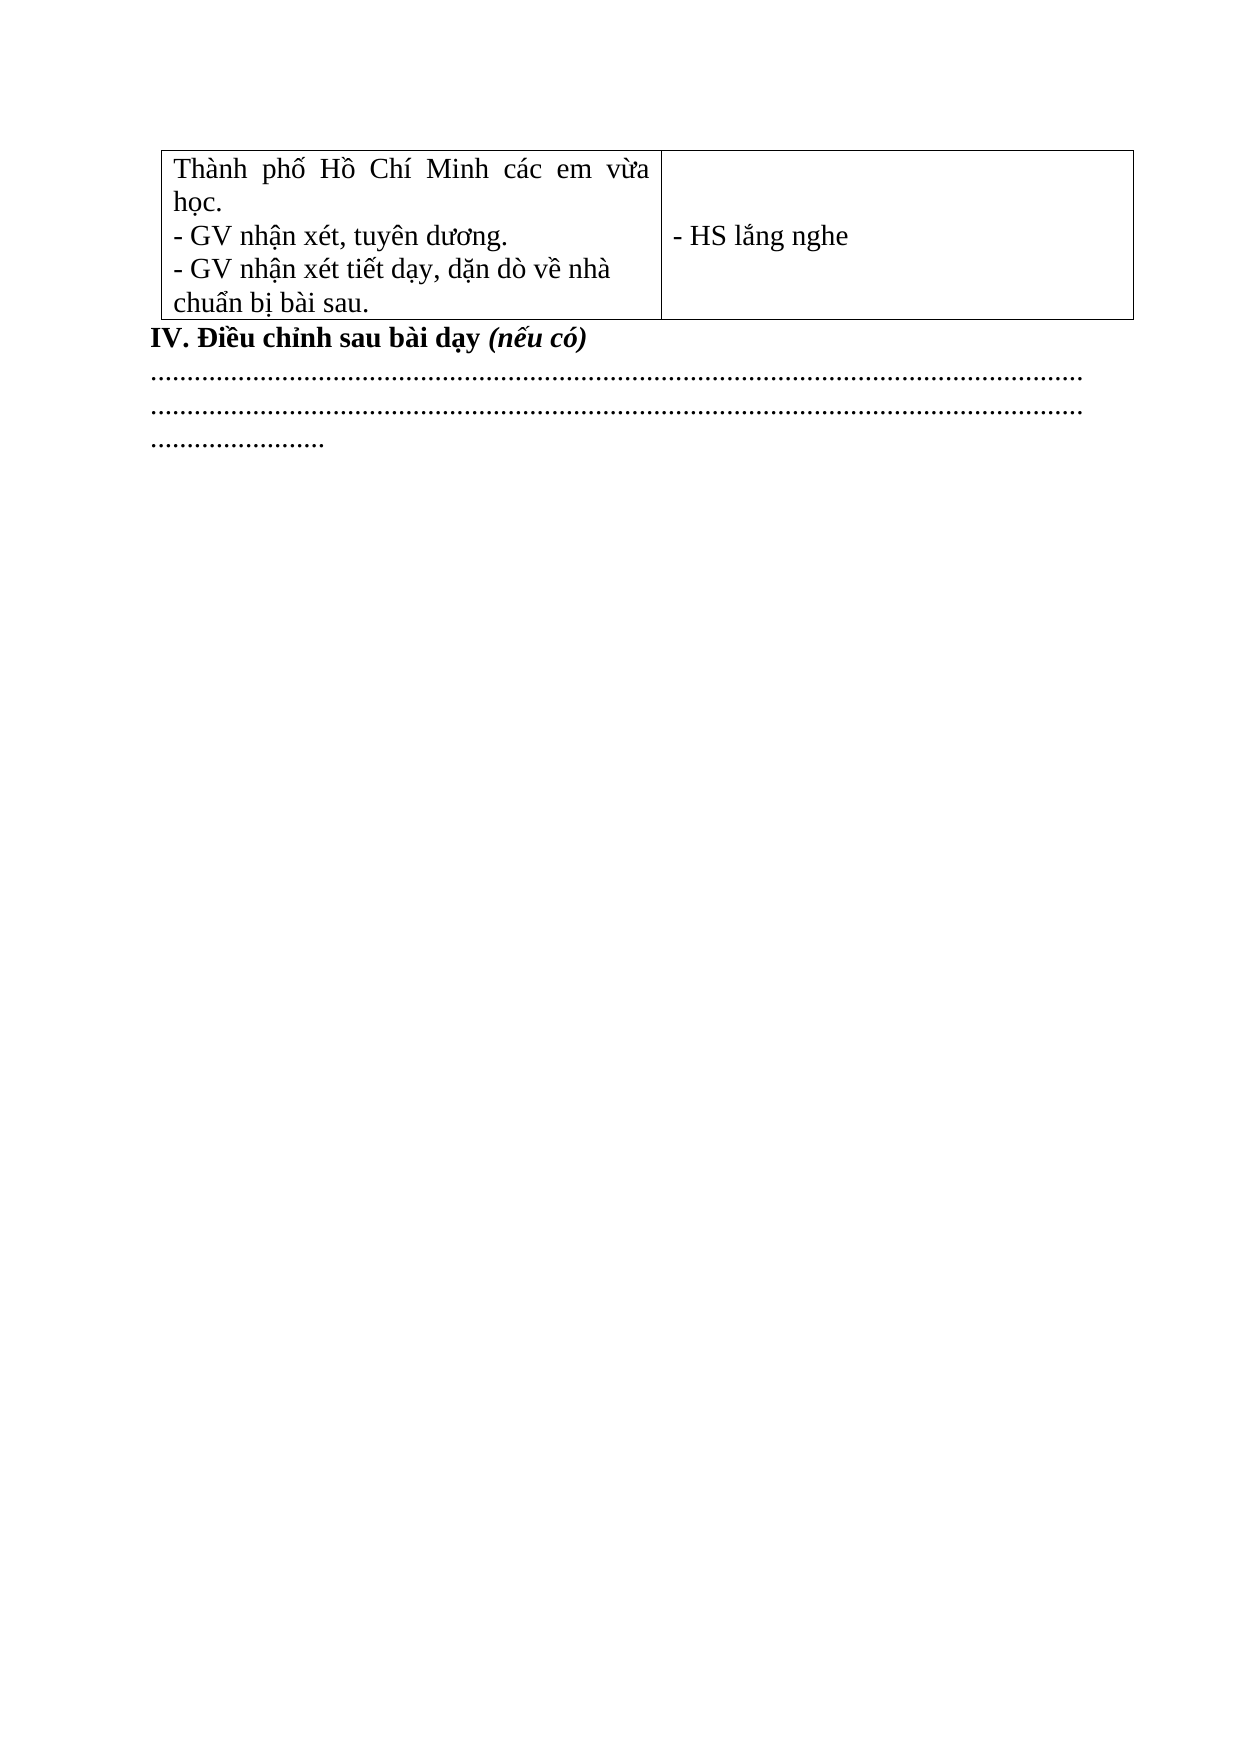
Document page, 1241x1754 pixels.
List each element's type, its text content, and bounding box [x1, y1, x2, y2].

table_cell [662, 151, 1133, 319]
text IV. Điều chỉnh sau bài dạy (nếu có) [150, 320, 1090, 353]
text ........................................................................................................................................................................................................................................................................................ [150, 353, 1090, 454]
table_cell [162, 151, 661, 319]
